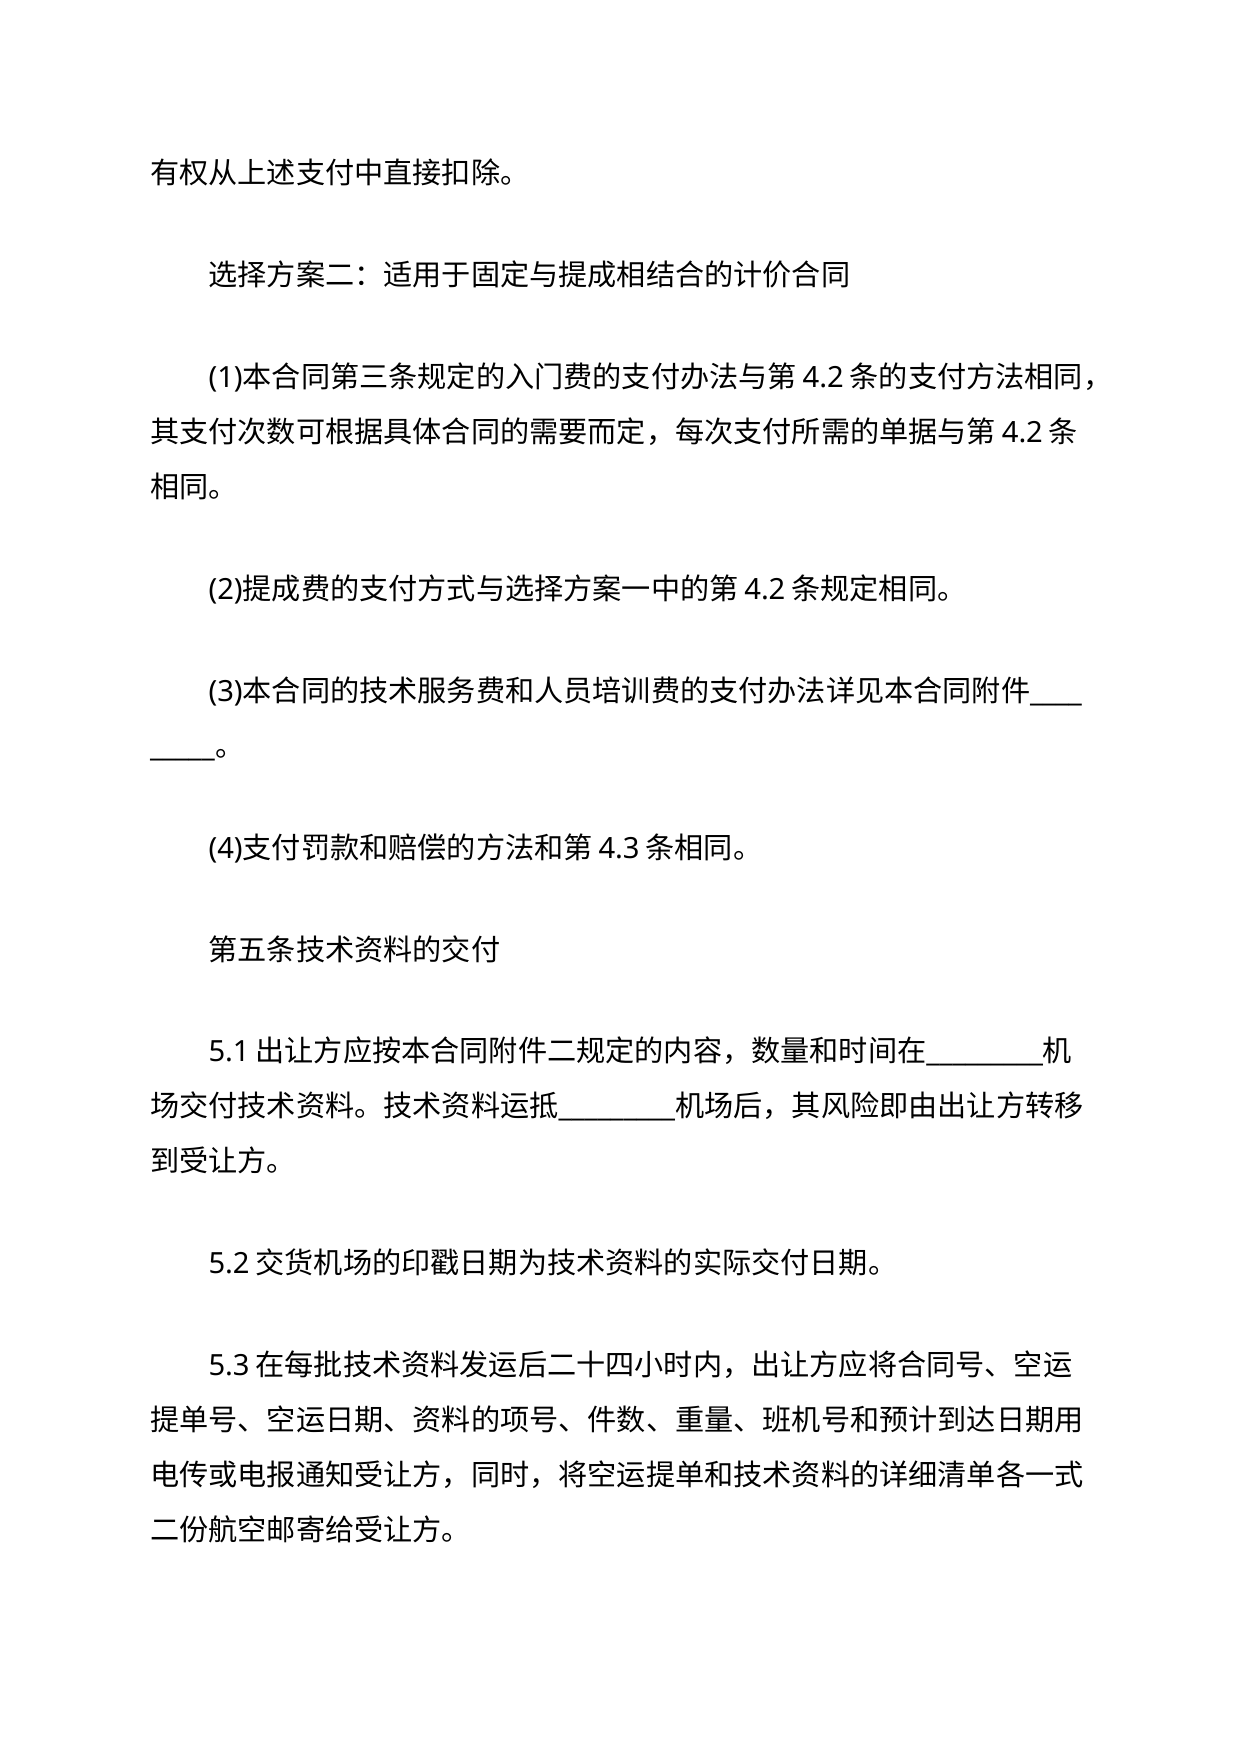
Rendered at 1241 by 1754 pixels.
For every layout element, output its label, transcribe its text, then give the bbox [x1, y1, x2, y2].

text 5.3在每批技术资料发运后二十四小时内，出让方应将合同号、空运提单号、空运日期、资料的项号、件数、重量、班机号和预计到达日期用电传或电报通知受让方，同时，将空运提单和技术资料的详细清单各一式二份航空邮寄给受让方。 [150, 1342, 1090, 1549]
text (1)本合同第三条规定的入门费的支付办法与第4.2条的支付方法相同，其支付次数可根据具体合同的需要而定，每次支付所需的单据与第4.2条相同。 [150, 353, 1090, 506]
text 选择方案二：适用于固定与提成相结合的计价合同 [150, 252, 1090, 294]
text 第五条技术资料的交付 [150, 926, 1090, 968]
text (3)本合同的技术服务费和人员培训费的支付办法详见本合同附件_________。 [150, 667, 1090, 765]
text 5.2交货机场的印戳日期为技术资料的实际交付日期。 [150, 1240, 1090, 1282]
text 5.1出让方应按本合同附件二规定的内容，数量和时间在_________机场交付技术资料。技术资料运抵_________机场后，其风险即由出让方转移到受让方。 [150, 1028, 1090, 1180]
text (4)支付罚款和赔偿的方法和第4.3条相同。 [150, 824, 1090, 867]
text (2)提成费的支付方式与选择方案一中的第4.2条规定相同。 [150, 565, 1090, 608]
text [150, 150, 1090, 192]
